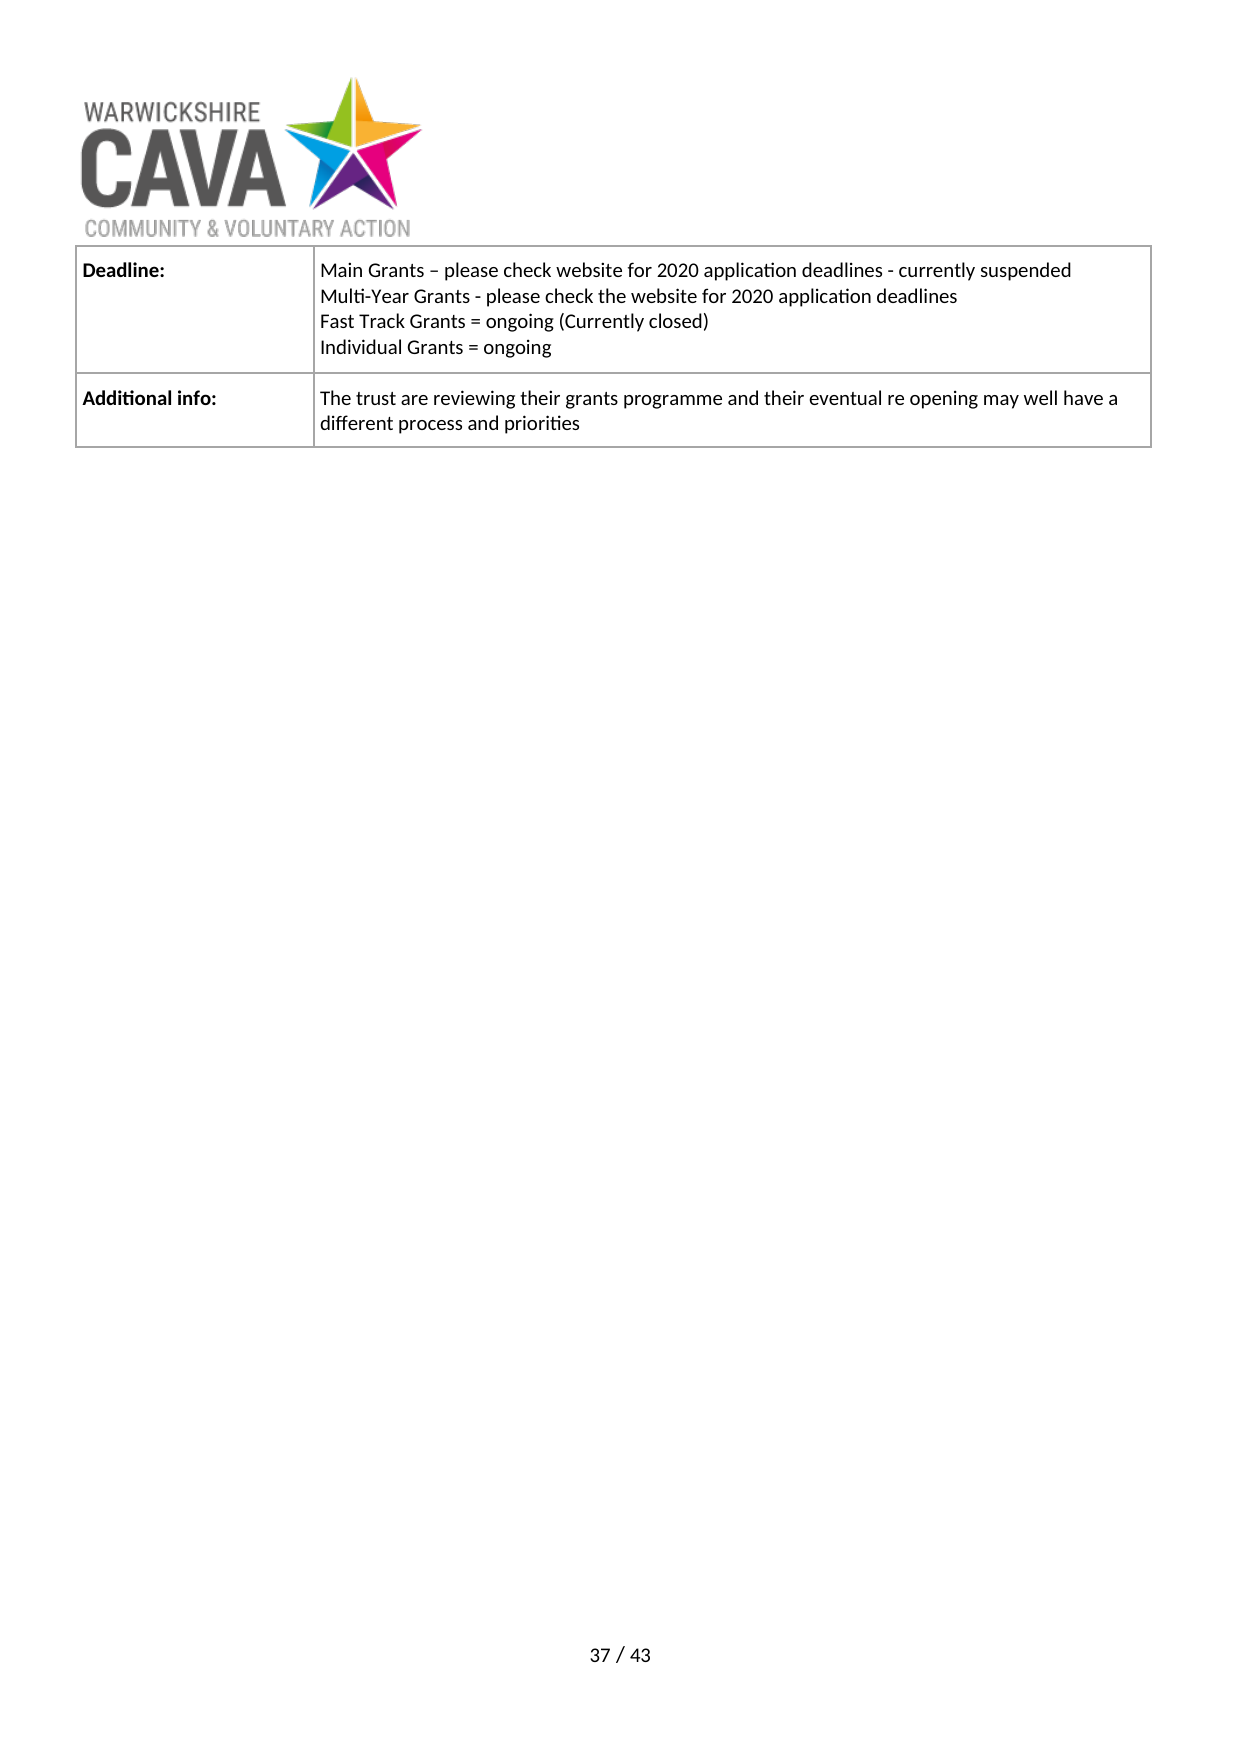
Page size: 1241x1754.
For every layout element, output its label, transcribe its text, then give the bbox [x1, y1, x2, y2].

picture [75, 73, 426, 245]
table_cell Deadline: [77, 247, 313, 372]
table_cell Main Grants – please check website for 2020 application deadlines - currently suspended Multi-Year Grants - please check the website for 2020 application deadlines Fast Track Grants = ongoing (Currently closed) Individual Grants = ongoing [315, 247, 1150, 372]
table_cell Additional info: [77, 374, 313, 446]
table_cell The trust are reviewing their grants programme and their eventual re opening may well have a different process and priorities [315, 374, 1150, 446]
